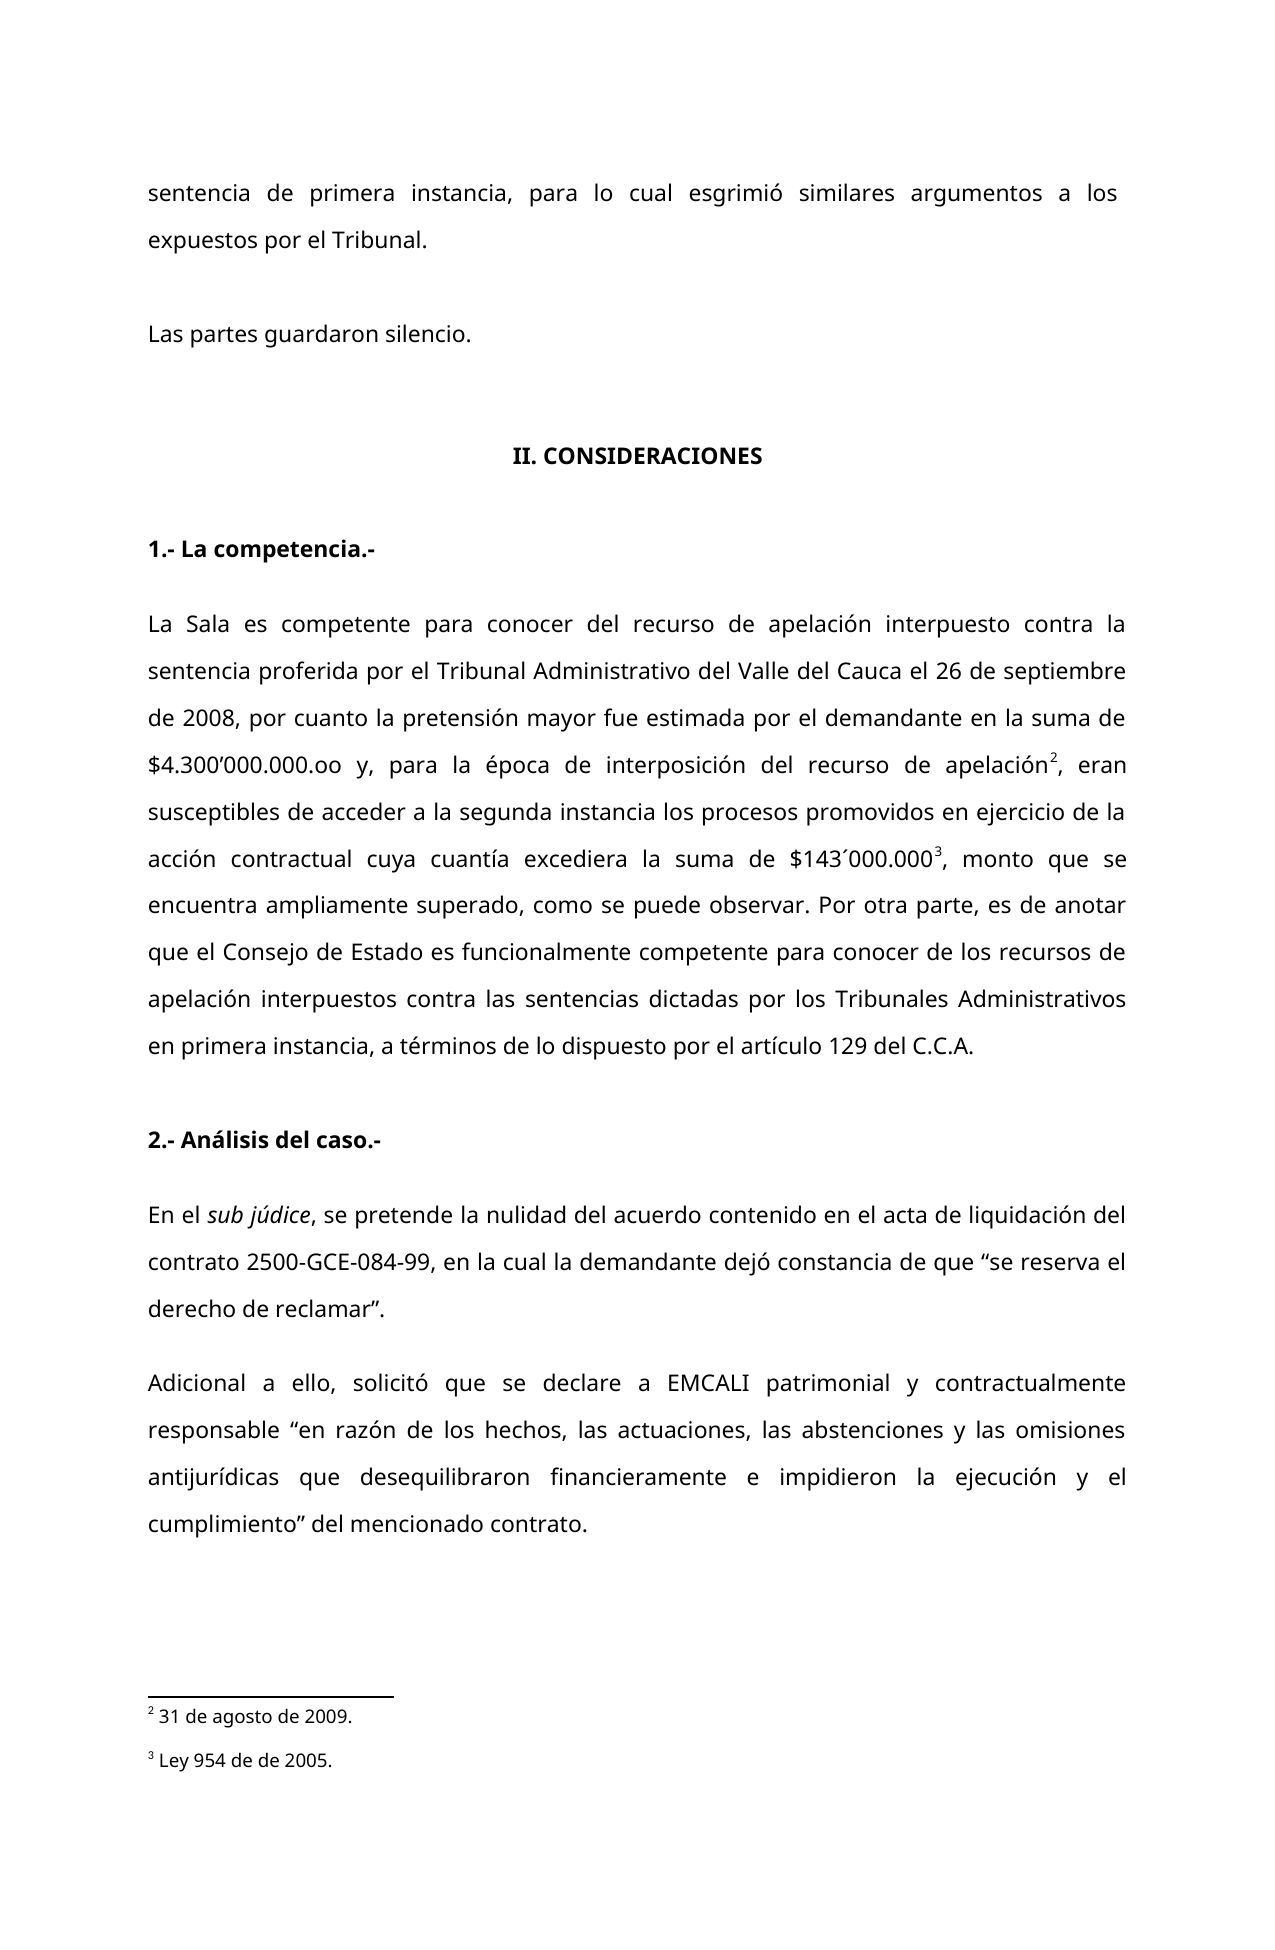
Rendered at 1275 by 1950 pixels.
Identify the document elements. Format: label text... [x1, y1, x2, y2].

text 1.- La competencia.- [148, 533, 1127, 564]
text En el sub júdice, se pretende la nulidad del acuerdo contenido en el acta de liquidación del contrato 2500-GCE-084-99, en la cual la demandante dejó constancia de que “se reserva el derecho de reclamar”. [148, 1199, 1127, 1324]
text Las partes guardaron silencio. [148, 318, 1119, 349]
text 2.- Análisis del caso.- [148, 1124, 1126, 1155]
text La Sala es competente para conocer del recurso de apelación interpuesto contra la sentencia proferida por el Tribunal Administrativo del Valle del Cauca el 26 de septiembre de 2008, por cuanto la pretensión mayor fue estimada por el demandante en la suma de $4.300’000.000.oo y, para la época de interposición del recurso de apelación, eran susceptibles de acceder a la segunda instancia los procesos promovidos en ejercicio de la acción contractual cuya cuantía excediera la suma de $143´000.000, monto que se encuentra ampliamente superado, como se puede observar. Por otra parte, es de anotar que el Consejo de Estado es funcionalmente competente para conocer de los recursos de apelación interpuestos contra las sentencias dictadas por los Tribunales Administrativos en primera instancia, a términos de lo dispuesto por el artículo 129 del C.C.A. [148, 608, 1127, 1061]
text II. CONSIDERACIONES [148, 439, 1127, 471]
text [148, 177, 1119, 255]
text Adicional a ello, solicitó que se declare a EMCALI patrimonial y contractualmente responsable “en razón de los hechos, las actuaciones, las abstenciones y las omisiones antijurídicas que desequilibraron financieramente e impidieron la ejecución y el cumplimiento” del mencionado contrato. [148, 1367, 1127, 1539]
